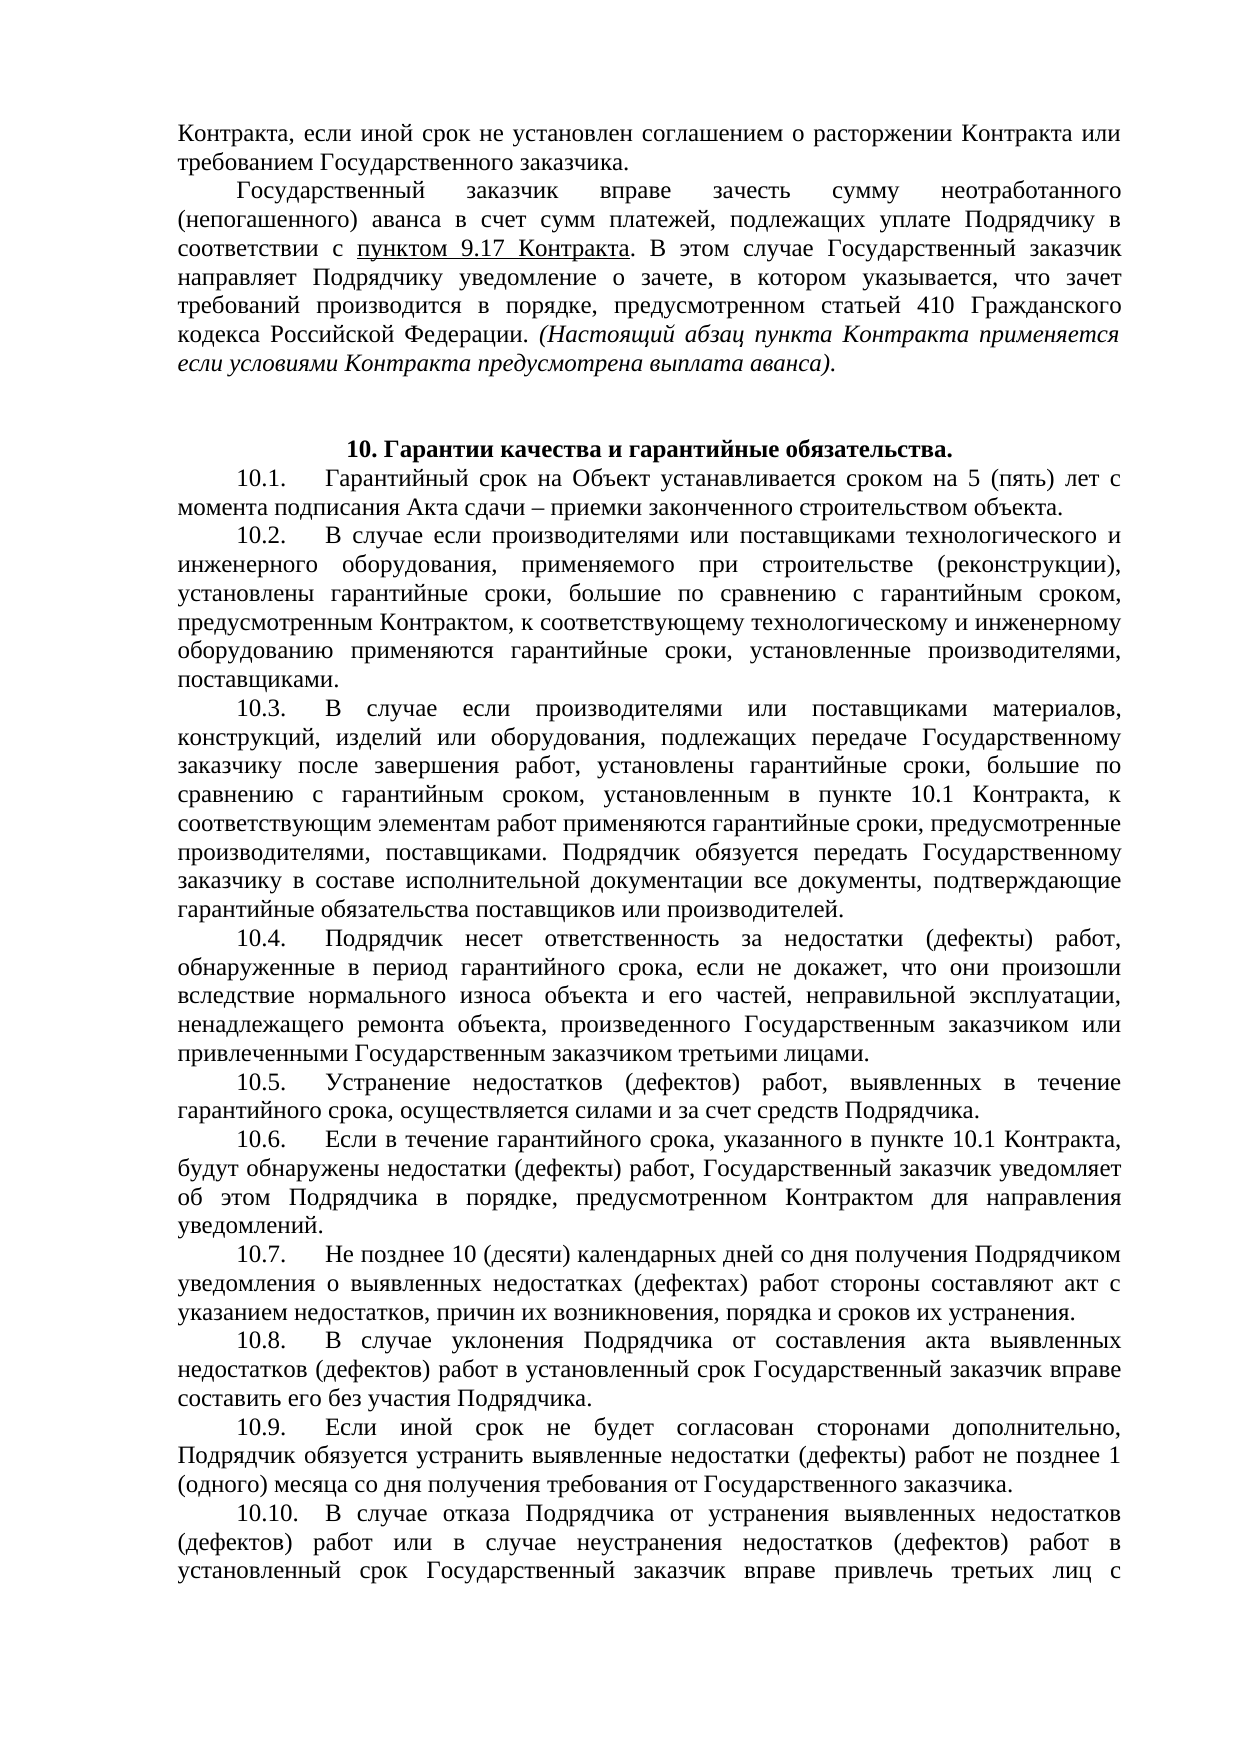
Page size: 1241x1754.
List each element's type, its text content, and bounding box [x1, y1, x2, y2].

list В случае если производителями или поставщиками технологического и инженерного оборудования, применяемого при строительстве (реконструкции), установлены гарантийные сроки, большие по сравнению с гарантийным сроком, предусмотренным Контрактом, к соответствующему технологическому и инженерному оборудованию применяются гарантийные сроки, установленные производителями, поставщиками. [177, 521, 1122, 693]
list В случае если производителями или поставщиками материалов, конструкций, изделий или оборудования, подлежащих передаче Государственному заказчику после завершения работ, установлены гарантийные сроки, большие по сравнению с гарантийным сроком, установленным в пункте 10.1 Контракта, к соответствующим элементам работ применяются гарантийные сроки, предусмотренные производителями, поставщиками. Подрядчик обязуется передать Государственному заказчику в составе исполнительной документации все документы, подтверждающие гарантийные обязательства поставщиков или производителей. [177, 693, 1122, 923]
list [177, 118, 1122, 176]
list Если в течение гарантийного срока, указанного в пункте 10.1 Контракта, будут обнаружены недостатки (дефекты) работ, Государственный заказчик уведомляет об этом Подрядчика в порядке, предусмотренном Контрактом для направления уведомлений. [177, 1124, 1122, 1239]
list Подрядчик несет ответственность за недостатки (дефекты) работ, обнаруженные в период гарантийного срока, если не докажет, что они произошли вследствие нормального износа объекта и его частей, неправильной эксплуатации, ненадлежащего ремонта объекта, произведенного Государственным заказчиком или привлеченными Государственным заказчиком третьими лицами. [177, 923, 1122, 1067]
text Государственный заказчик вправе зачесть сумму неотработанного (непогашенного) аванса в счет сумм платежей, подлежащих уплате Подрядчику в соответствии с пунктом 9.17 Контракта. В этом случае Государственный заказчик направляет Подрядчику уведомление о зачете, в котором указывается, что зачет требований производится в порядке, предусмотренном статьей 410 Гражданского кодекса Российской Федерации. (Настоящий абзац пункта Контракта применяется если условиями Контракта предусмотрена выплата аванса). [177, 176, 1122, 377]
list Гарантийный срок на Объект устанавливается сроком на 5 (пять) лет с момента подписания Акта сдачи – приемки законченного строительством объекта. [177, 463, 1122, 521]
list Устранение недостатков (дефектов) работ, выявленных в течение гарантийного срока, осуществляется силами и за счет средств Подрядчика. [177, 1067, 1122, 1124]
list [177, 1498, 1122, 1584]
list В случае уклонения Подрядчика от составления акта выявленных недостатков (дефектов) работ в установленный срок Государственный заказчик вправе составить его без участия Подрядчика. [177, 1326, 1122, 1412]
list Если иной срок не будет согласован сторонами дополнительно, Подрядчик обязуется устранить выявленные недостатки (дефекты) работ не позднее 1 (одного) месяца со дня получения требования от Государственного заказчика. [177, 1412, 1122, 1498]
list Не позднее 10 (десяти) календарных дней со дня получения Подрядчиком уведомления о выявленных недостатках (дефектах) работ стороны составляют акт с указанием недостатков, причин их возникновения, порядка и сроков их устранения. [177, 1239, 1122, 1326]
list Гарантии качества и гарантийные обязательства. [177, 434, 1122, 463]
